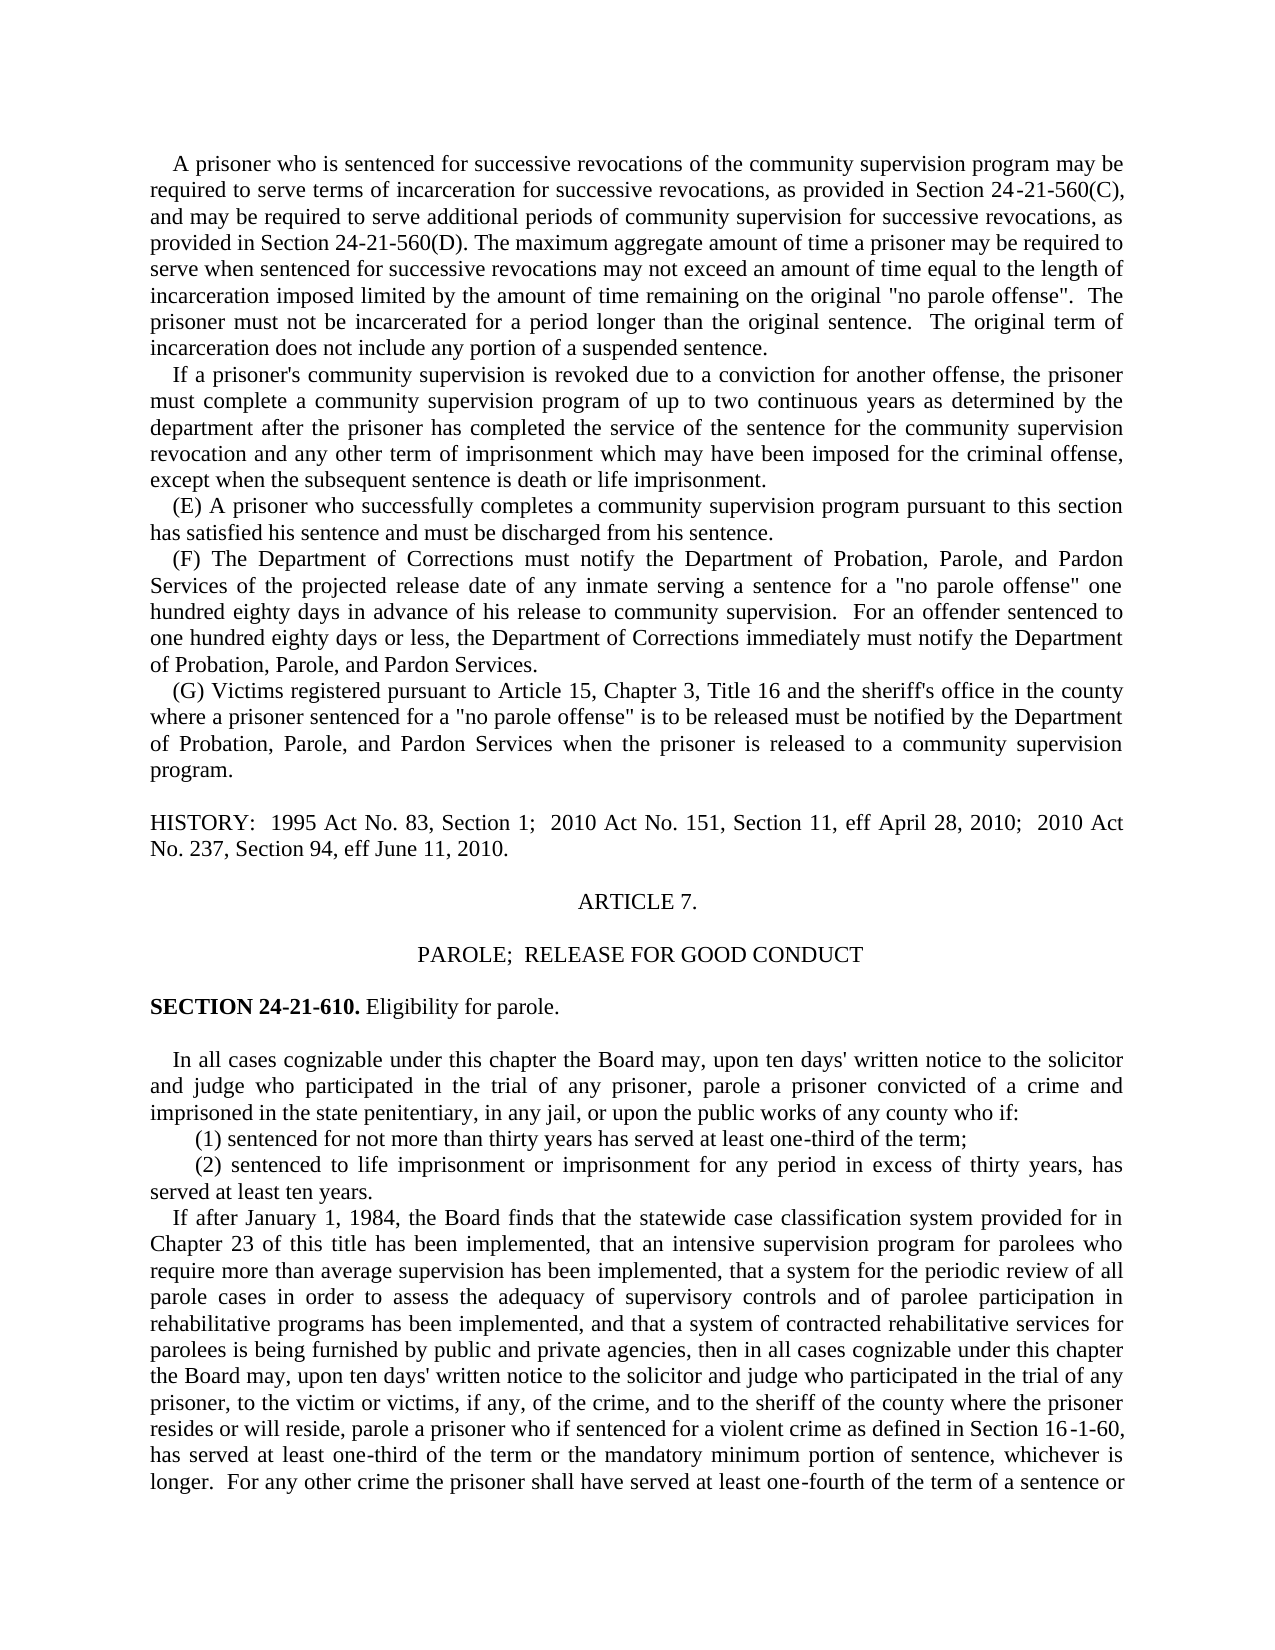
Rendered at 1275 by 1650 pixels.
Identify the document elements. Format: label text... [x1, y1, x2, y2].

text SECTION 24-21-610. Eligibility for parole. [150, 993, 1125, 1020]
text (2) sentenced to life imprisonment or imprisonment for any period in excess of thirty years, has served at least ten years. [150, 1151, 1125, 1204]
text In all cases cognizable under this chapter the Board may, upon ten days' written notice to the solicitor and judge who participated in the trial of any prisoner, parole a prisoner convicted of a crime and imprisoned in the state penitentiary, in any jail, or upon the public works of any county who if: [150, 1046, 1125, 1125]
text If a prisoner's community supervision is revoked due to a conviction for another offense, the prisoner must complete a community supervision program of up to two continuous years as determined by the department after the prisoner has completed the service of the sentence for the community supervision revocation and any other term of imprisonment which may have been imposed for the criminal offense, except when the subsequent sentence is death or life imprisonment. [150, 361, 1125, 493]
text (1) sentenced for not more than thirty years has served at least one-third of the term; [150, 1125, 1125, 1151]
text HISTORY: 1995 Act No. 83, Section 1; 2010 Act No. 151, Section 11, eff April 28, 2010; 2010 Act No. 237, Section 94, eff June 11, 2010. [150, 809, 1125, 862]
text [150, 1204, 1125, 1494]
text (E) A prisoner who successfully completes a community supervision program pursuant to this section has satisfied his sentence and must be discharged from his sentence. [150, 493, 1125, 545]
text PAROLE; RELEASE FOR GOOD CONDUCT [150, 941, 1125, 967]
text (G) Victims registered pursuant to Article 15, Chapter 3, Title 16 and the sheriff's office in the county where a prisoner sentenced for a "no parole offense" is to be released must be notified by the Department of Probation, Parole, and Pardon Services when the prisoner is released to a community supervision program. [150, 677, 1125, 782]
text ARTICLE 7. [150, 888, 1125, 914]
text (F) The Department of Corrections must notify the Department of Probation, Parole, and Pardon Services of the projected release date of any inmate serving a sentence for a "no parole offense" one hundred eighty days in advance of his release to community supervision. For an offender sentenced to one hundred eighty days or less, the Department of Corrections immediately must notify the Department of Probation, Parole, and Pardon Services. [150, 545, 1125, 677]
text A prisoner who is sentenced for successive revocations of the community supervision program may be required to serve terms of incarceration for successive revocations, as provided in Section 24-21-560(C), and may be required to serve additional periods of community supervision for successive revocations, as provided in Section 24-21-560(D). The maximum aggregate amount of time a prisoner may be required to serve when sentenced for successive revocations may not exceed an amount of time equal to the length of incarceration imposed limited by the amount of time remaining on the original "no parole offense". The prisoner must not be incarcerated for a period longer than the original sentence. The original term of incarceration does not include any portion of a suspended sentence. [150, 150, 1125, 361]
